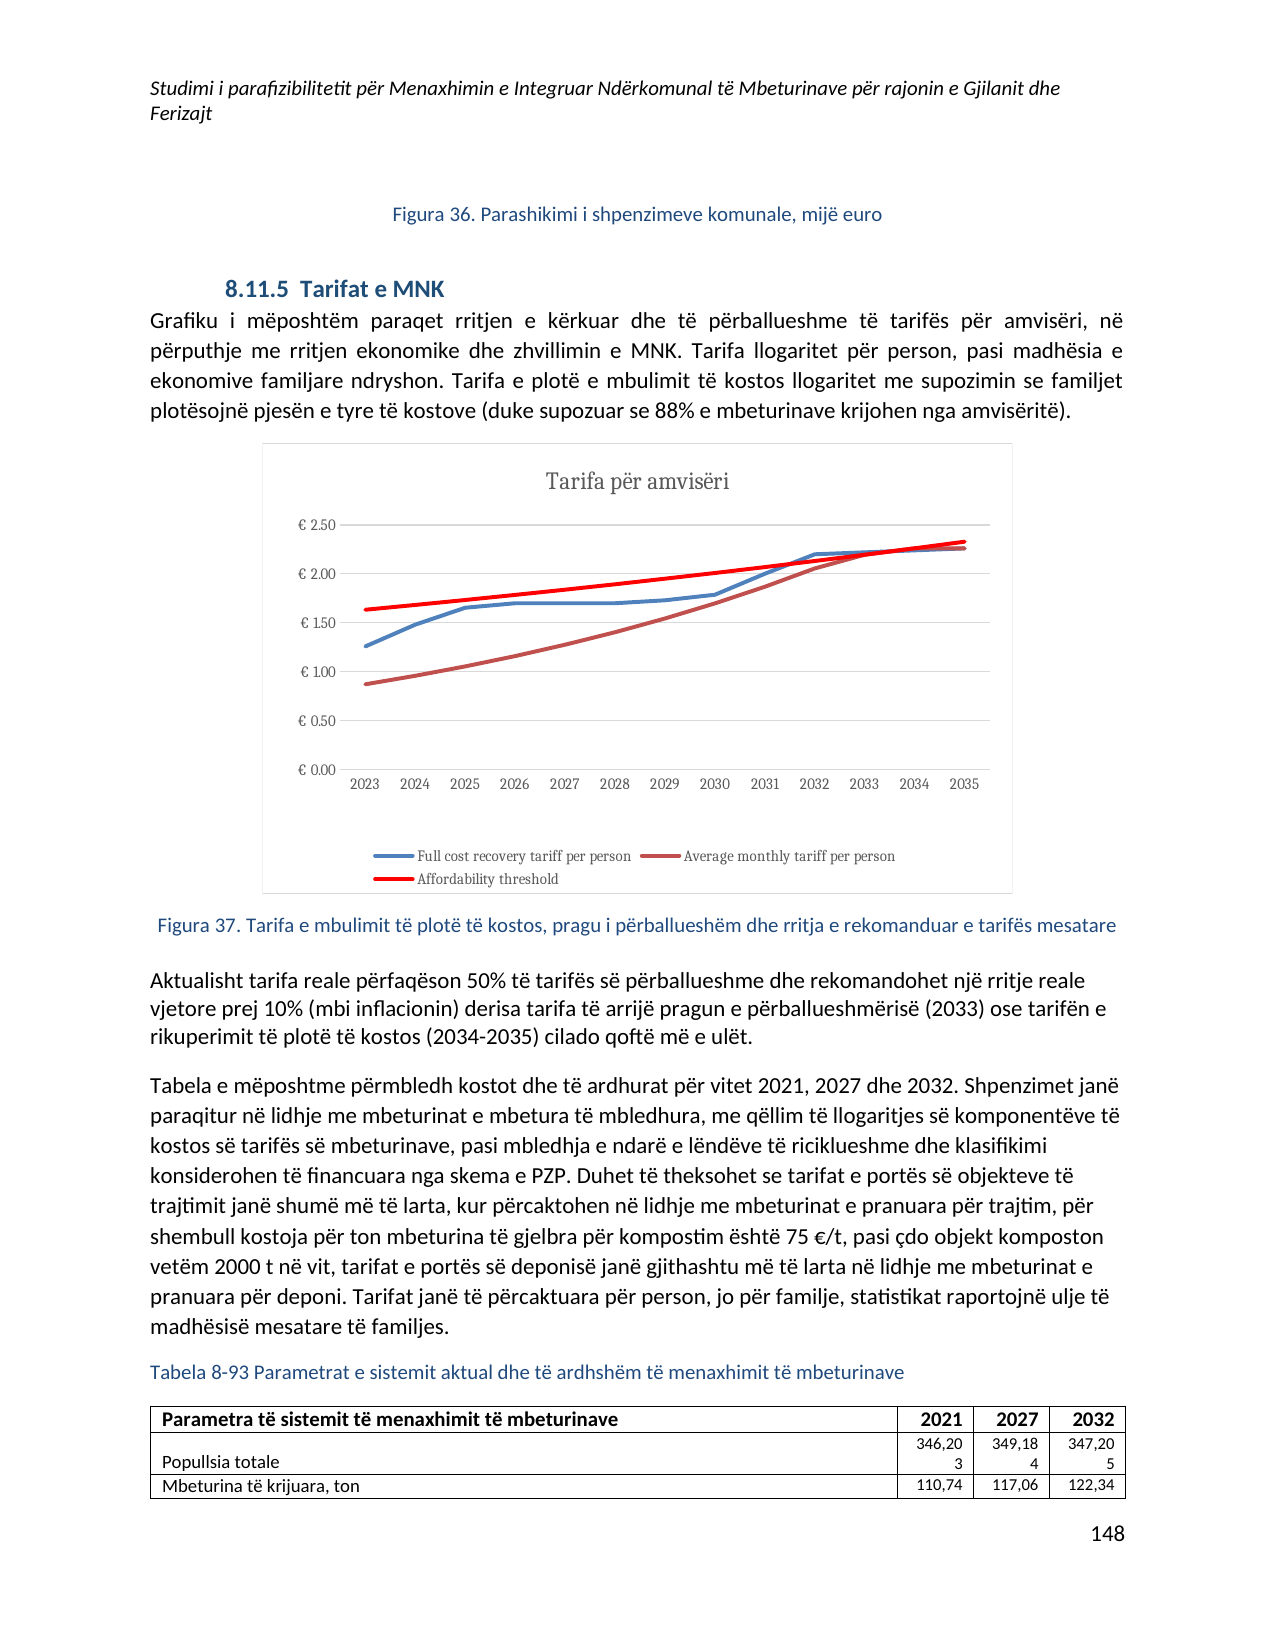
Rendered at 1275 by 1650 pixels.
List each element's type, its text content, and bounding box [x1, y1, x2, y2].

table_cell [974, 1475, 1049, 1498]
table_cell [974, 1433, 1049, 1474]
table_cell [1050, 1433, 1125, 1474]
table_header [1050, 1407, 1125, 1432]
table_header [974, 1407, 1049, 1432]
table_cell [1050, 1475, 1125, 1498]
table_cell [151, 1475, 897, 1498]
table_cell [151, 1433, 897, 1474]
text Tabela e mëposhtme përmbledh kostot dhe të ardhurat për vitet 2021, 2027 dhe 2032. Shpenzimet janë paraqitur në lidhje me mbeturinat e mbetura të mbledhura, me qëllim të llogaritjes së komponentëve të kostos së tarifës së mbeturinave, pasi mbledhja e ndarë e lëndëve të riciklueshme dhe klasifikimi konsiderohen të financuara nga skema e PZP. Duhet të theksohet se tarifat e portës së objekteve të trajtimit janë shumë më të larta, kur përcaktohen në lidhje me mbeturinat e pranuara për trajtim, për shembull kostoja për ton mbeturina të gjelbra për kompostim është 75 €/t, pasi çdo objekt komposton vetëm 2000 t në vit, tarifat e portës së deponisë janë gjithashtu më të larta në lidhje me mbeturinat e pranuara për deponi. Tarifat janë të përcaktuara për person, jo për familje, statistikat raportojnë ulje të madhësisë mesatare të familjes. [150, 1071, 1125, 1340]
text Grafiku i mëposhtëm paraqet rritjen e kërkuar dhe të përballueshme të tarifës për amvisëri, në përputhje me rritjen ekonomike dhe zhvillimin e MNK. Tarifa llogaritet për person, pasi madhësia e ekonomive familjare ndryshon. Tarifa e plotë e mbulimit të kostos llogaritet me supozimin se familjet plotësojnë pjesën e tyre të kostove (duke supozuar se 88% e mbeturinave krijohen nga amvisëritë). [150, 306, 1125, 425]
text Aktualisht tarifa reale përfaqëson 50% të tarifës së përballueshme dhe rekomandohet një rritje reale vjetore prej 10% (mbi inflacionin) derisa tarifa të arrijë pragun e përballueshmërisë (2033) ose tarifën e rikuperimit të plotë të kostos (2034-2035) cilado qoftë më e ulët. [150, 966, 1125, 1050]
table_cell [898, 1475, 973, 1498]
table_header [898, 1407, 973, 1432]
subtitle Tarifat e MNK [225, 273, 1125, 304]
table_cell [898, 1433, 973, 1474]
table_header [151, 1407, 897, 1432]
